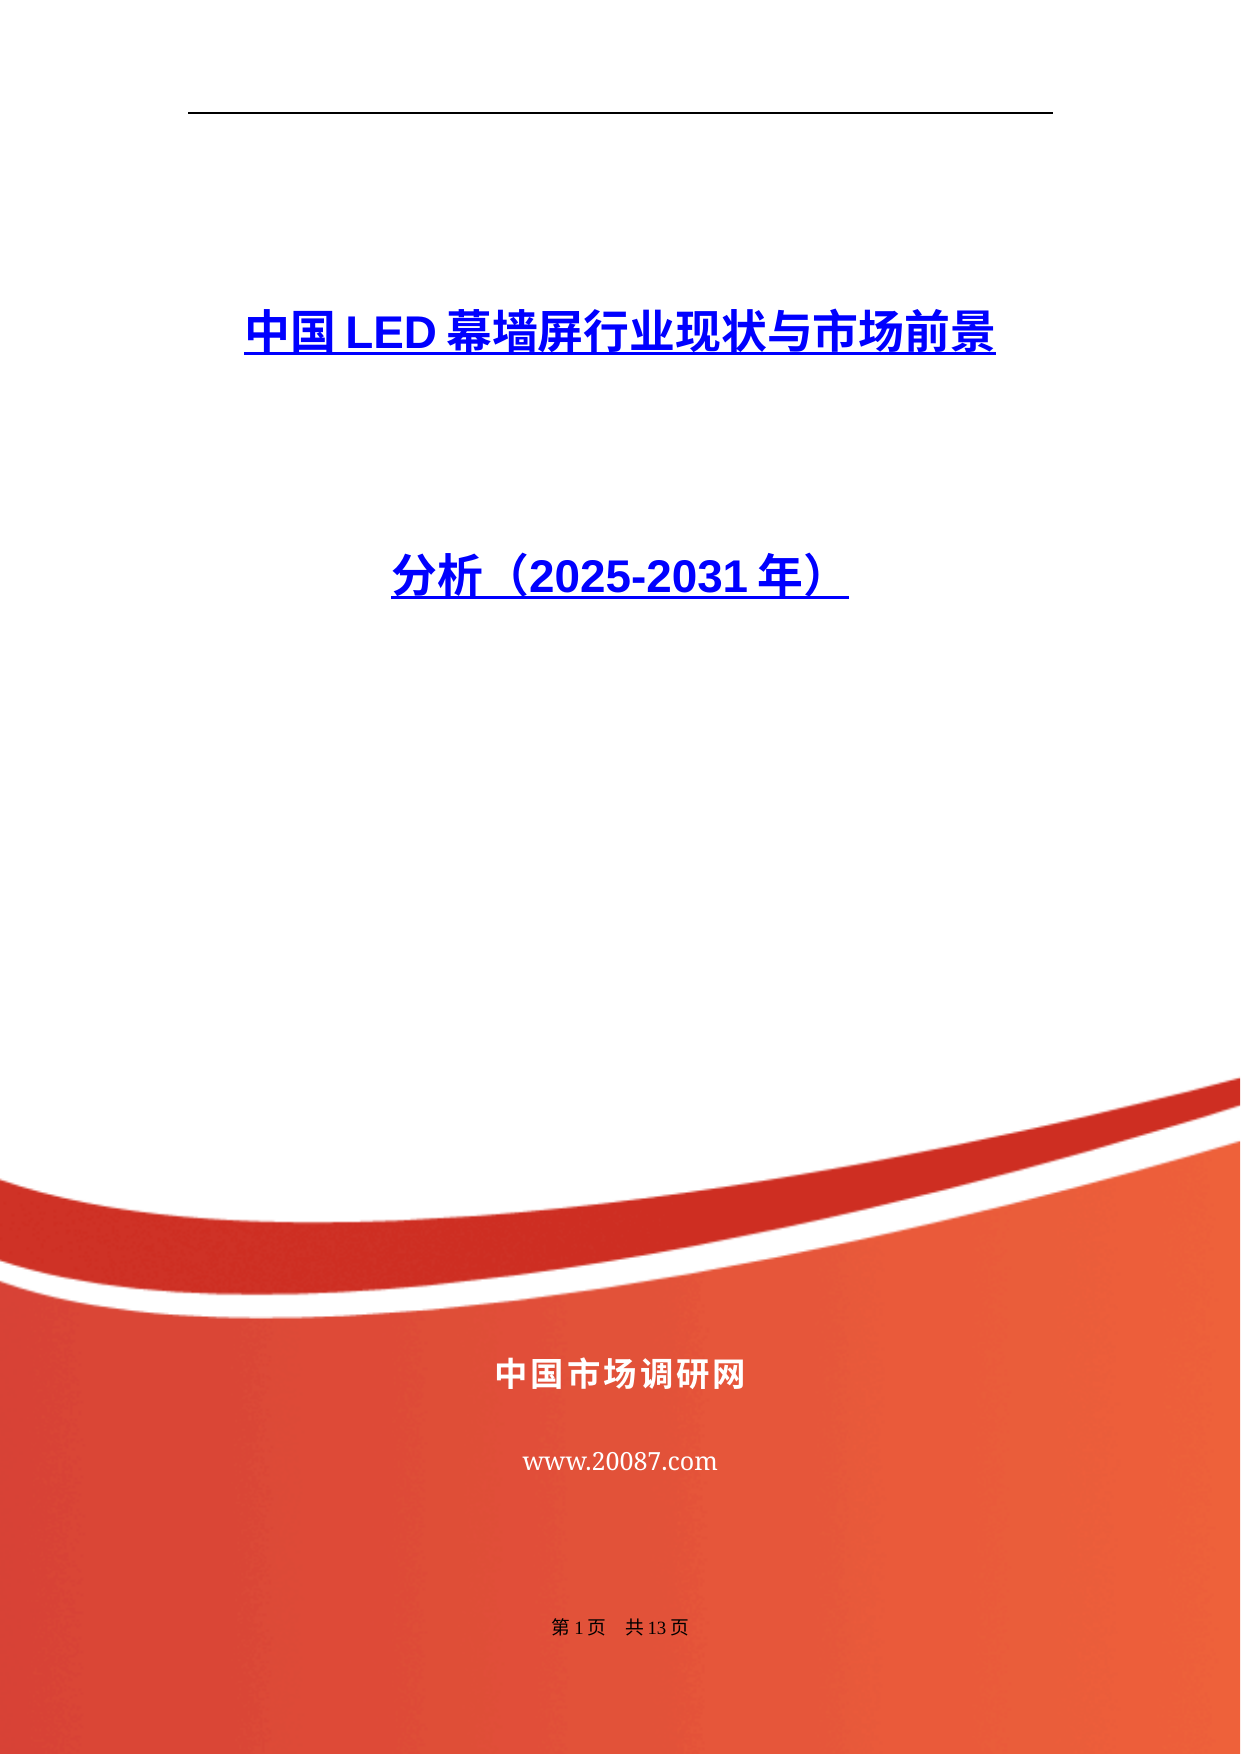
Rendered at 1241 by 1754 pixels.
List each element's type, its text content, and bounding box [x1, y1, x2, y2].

text www.20087.com [187, 1428, 1053, 1493]
table_header 中国LED幕墙屏行业现状与市场前景分析（2025-2031年） [188, 207, 1053, 773]
subtitle 中国市场调研网 [187, 1339, 1053, 1404]
picture [0, 1006, 1241, 1754]
